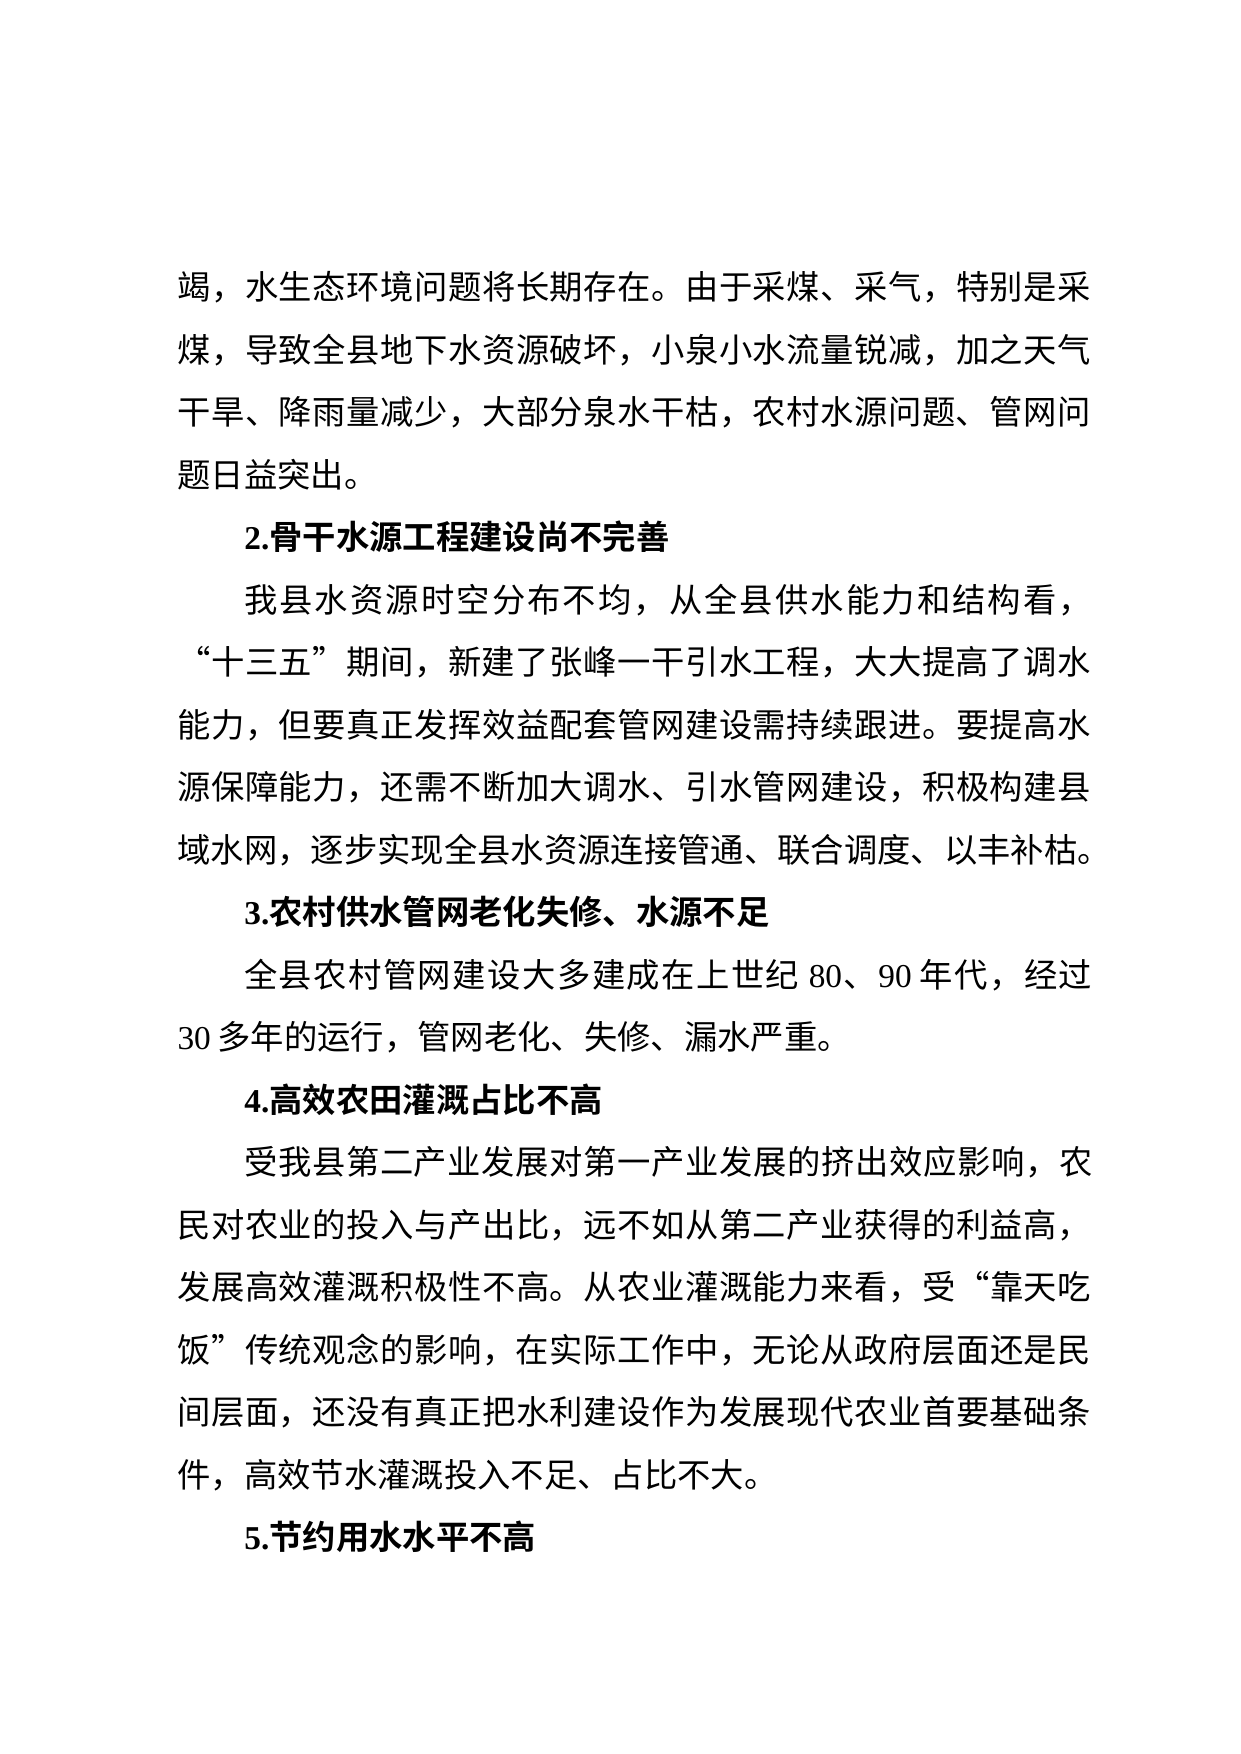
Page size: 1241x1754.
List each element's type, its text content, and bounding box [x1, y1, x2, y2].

text 全县农村管网建设大多建成在上世纪80、90年代，经过30多年的运行，管网老化、失修、漏水严重。 [177, 937, 1092, 1062]
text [177, 249, 1092, 499]
text 2.骨干水源工程建设尚不完善 [177, 499, 1092, 562]
text 4.高效农田灌溉占比不高 [177, 1062, 1092, 1124]
text 5.节约用水水平不高 [177, 1499, 1092, 1562]
text 3.农村供水管网老化失修、水源不足 [177, 874, 1092, 937]
text 受我县第二产业发展对第一产业发展的挤出效应影响，农民对农业的投入与产出比，远不如从第二产业获得的利益高，发展高效灌溉积极性不高。从农业灌溉能力来看，受“靠天吃饭”传统观念的影响，在实际工作中，无论从政府层面还是民间层面，还没有真正把水利建设作为发展现代农业首要基础条件，高效节水灌溉投入不足、占比不大。 [177, 1124, 1092, 1499]
text 我县水资源时空分布不均，从全县供水能力和结构看，“十三五”期间，新建了张峰一干引水工程，大大提高了调水能力，但要真正发挥效益配套管网建设需持续跟进。要提高水源保障能力，还需不断加大调水、引水管网建设，积极构建县域水网，逐步实现全县水资源连接管通、联合调度、以丰补枯。 [177, 562, 1092, 874]
